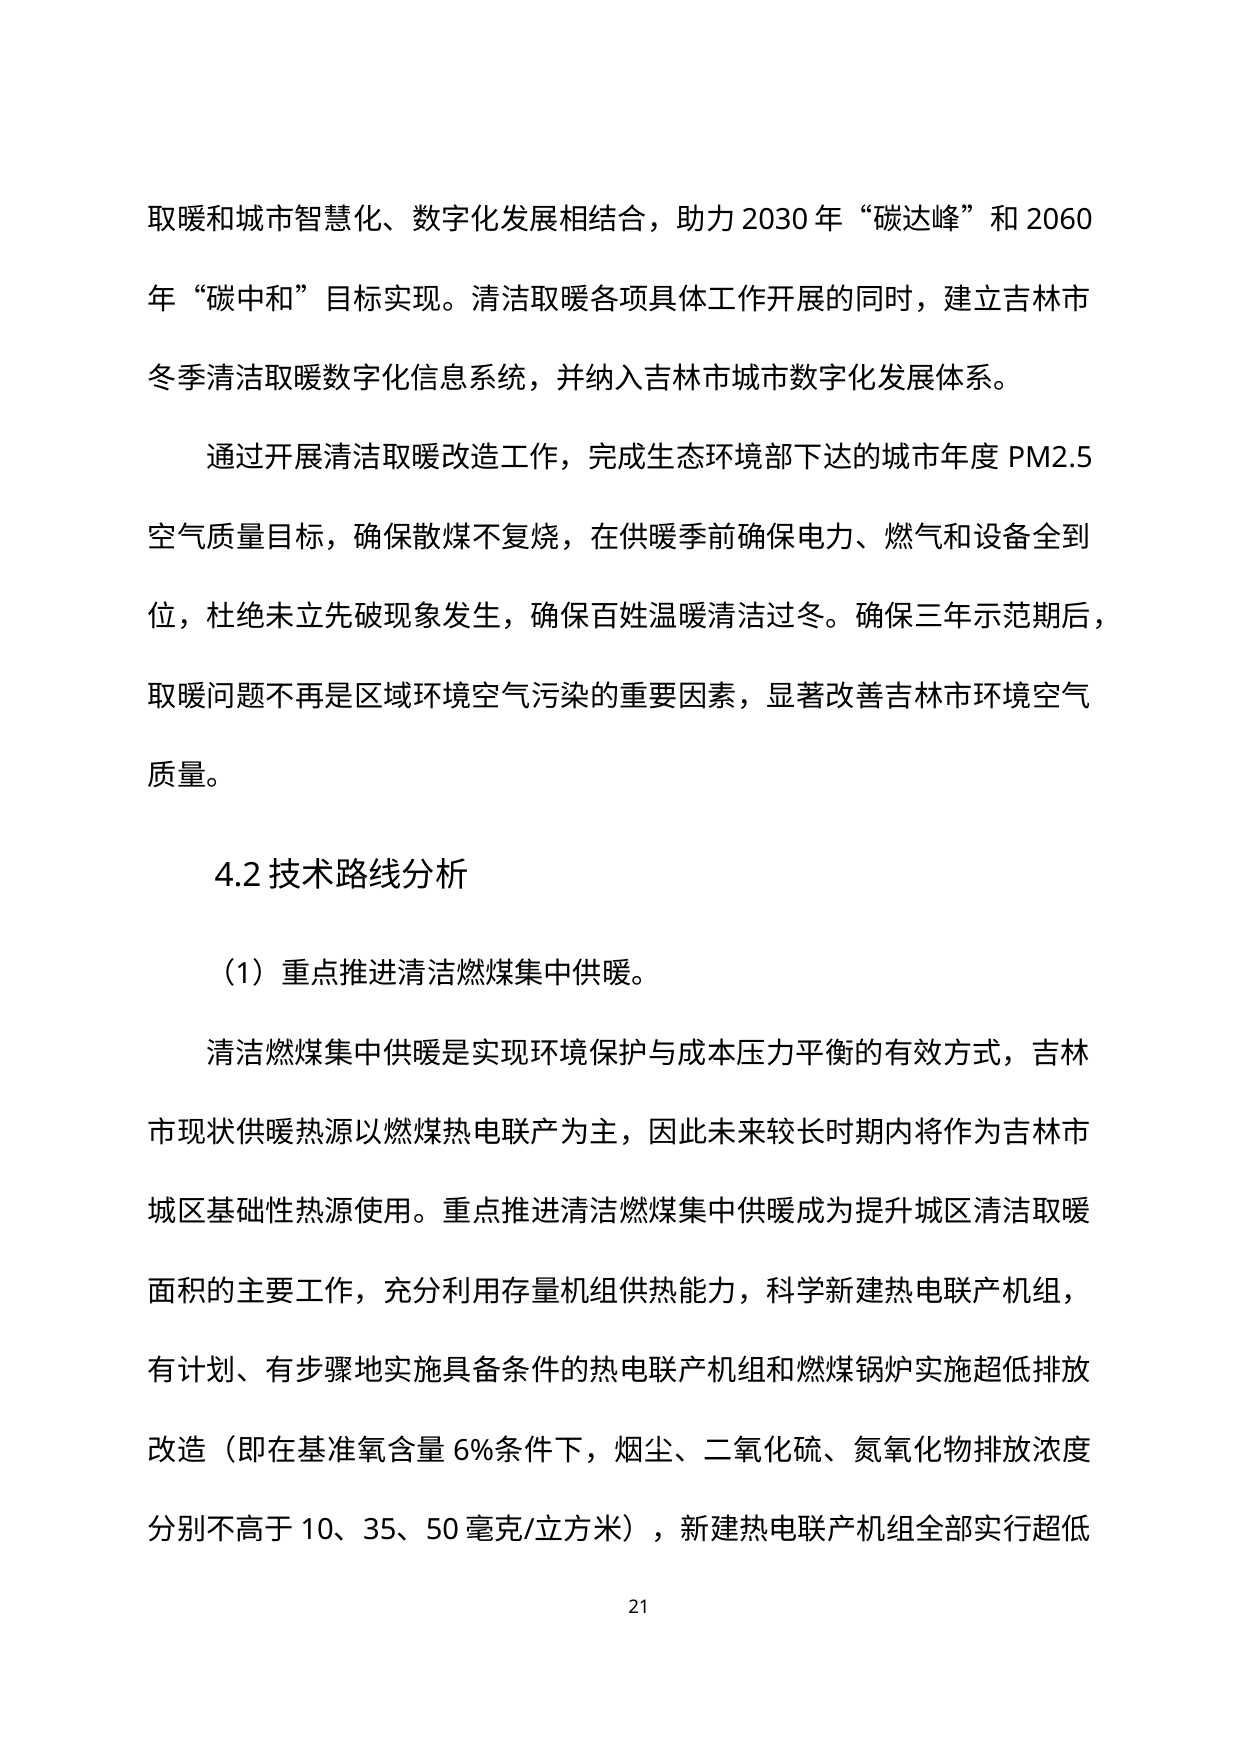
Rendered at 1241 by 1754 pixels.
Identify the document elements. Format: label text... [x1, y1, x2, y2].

subtitle 4.2技术路线分析 [148, 832, 1092, 912]
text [148, 177, 1092, 416]
text 通过开展清洁取暖改造工作，完成生态环境部下达的城市年度PM2.5空气质量目标，确保散煤不复烧，在供暖季前确保电力、燃气和设备全到位，杜绝未立先破现象发生，确保百姓温暖清洁过冬。确保三年示范期后，取暖问题不再是区域环境空气污染的重要因素，显著改善吉林市环境空气质量。 [148, 416, 1092, 812]
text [148, 1011, 1092, 1566]
text （1）重点推进清洁燃煤集中供暖。 [148, 931, 1092, 1011]
